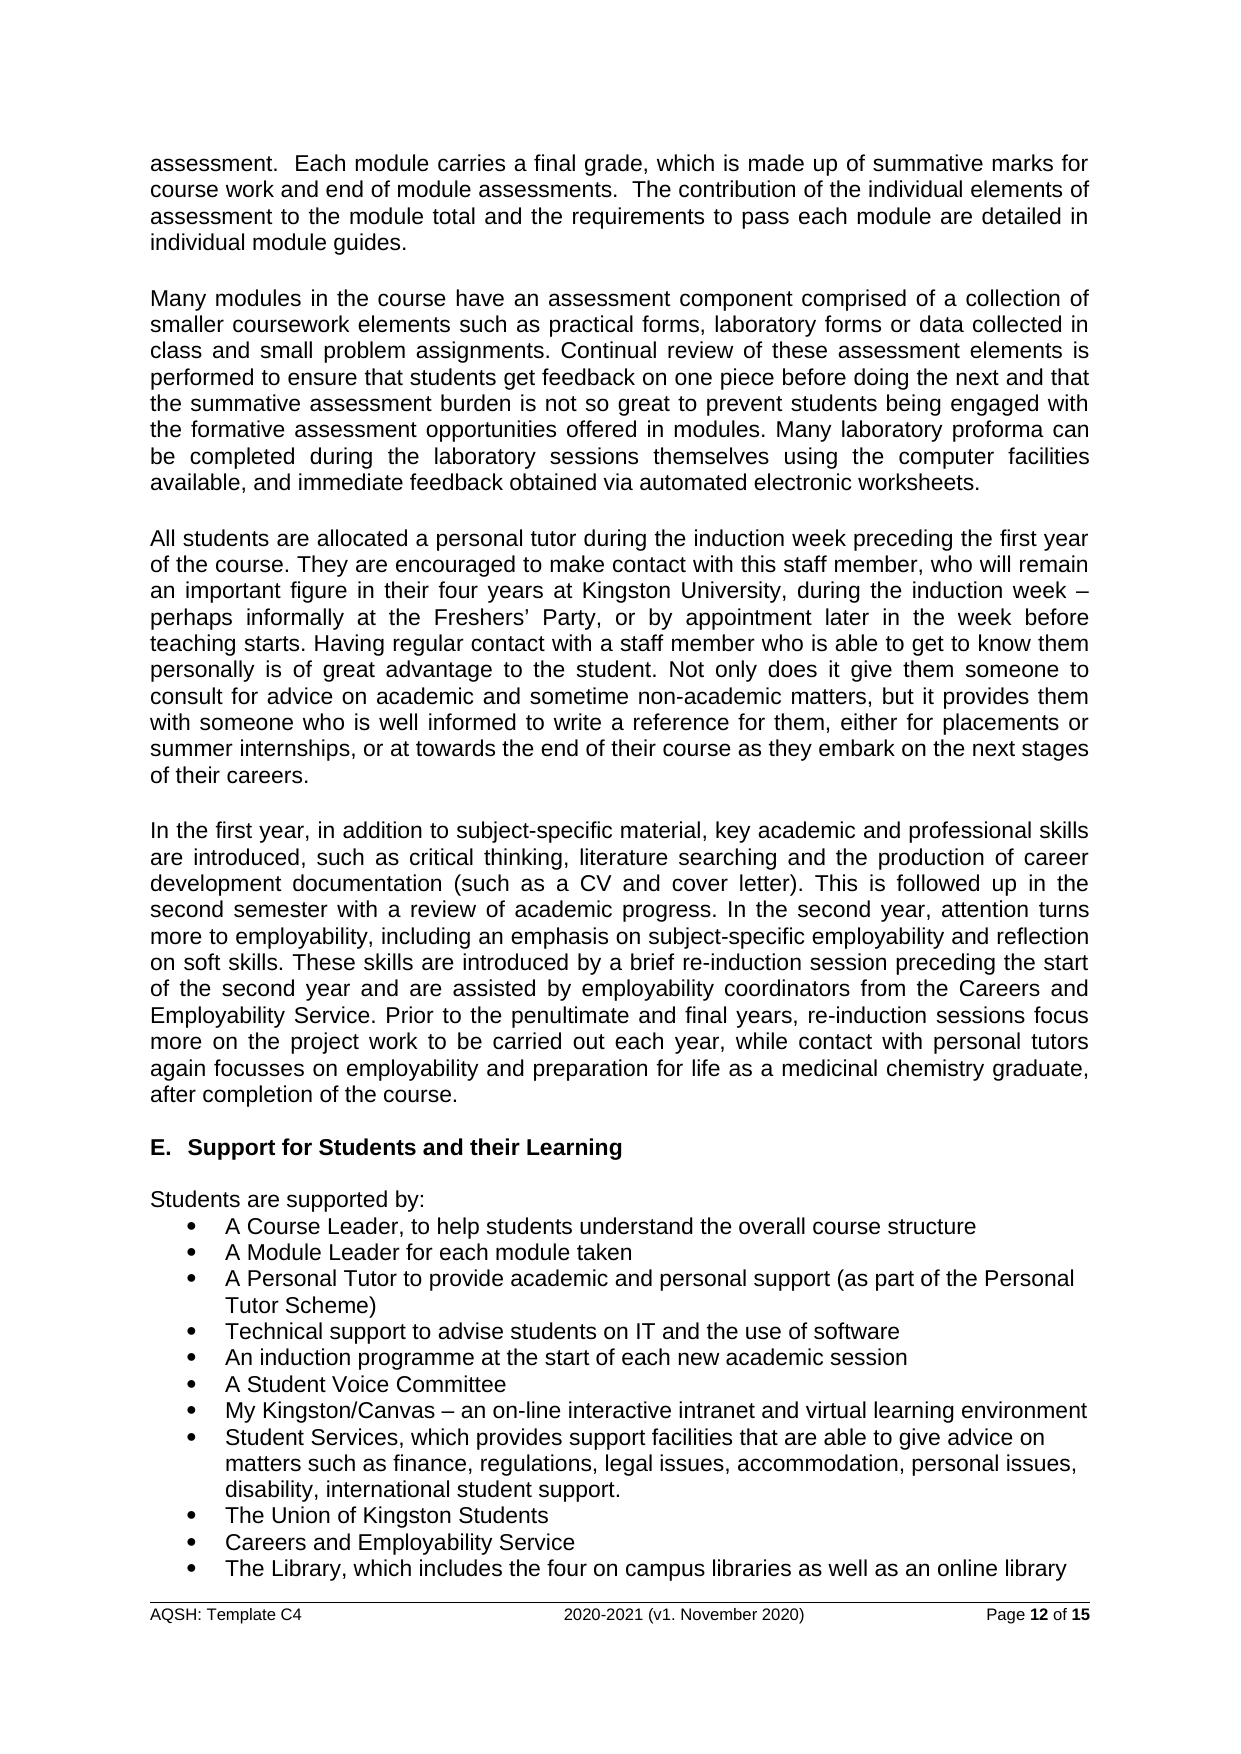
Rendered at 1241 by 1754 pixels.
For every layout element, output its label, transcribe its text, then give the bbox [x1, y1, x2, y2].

list An induction programme at the start of each new academic session [187, 1344, 1090, 1371]
list Student Services, which provides support facilities that are able to give advice on matters such as finance, regulations, legal issues, accommodation, personal issues, disability, international student support. [187, 1423, 1090, 1502]
text In the first year, in addition to subject-specific material, key academic and professional skills are introduced, such as critical thinking, literature searching and the production of career development documentation (such as a CV and cover letter). This is followed up in the second semester with a review of academic progress. In the second year, attention turns more to employability, including an emphasis on subject-specific employability and reflection on soft skills. These skills are introduced by a brief re-induction session preceding the start of the second year and are assisted by employability coordinators from the Careers and Employability Service. Prior to the penultimate and final years, re-induction sessions focus more on the project work to be carried out each year, while contact with personal tutors again focusses on employability and preparation for life as a medicinal chemistry graduate, after completion of the course. [150, 817, 1090, 1107]
list A Student Voice Committee [187, 1371, 1090, 1397]
list Technical support to advise students on IT and the use of software [187, 1318, 1090, 1344]
list The Union of Kingston Students [187, 1502, 1090, 1529]
list Careers and Employability Service [187, 1529, 1090, 1555]
list My Kingston/Canvas – an on-line interactive intranet and virtual learning environment [187, 1397, 1090, 1423]
list A Module Leader for each module taken [187, 1239, 1090, 1265]
list Support for Students and their Learning [150, 1133, 1090, 1160]
text Many modules in the course have an assessment component comprised of a collection of smaller coursework elements such as practical forms, laboratory forms or data collected in class and small problem assignments. Continual review of these assessment elements is performed to ensure that students get feedback on one piece before doing the next and that the summative assessment burden is not so great to prevent students being engaged with the formative assessment opportunities offered in modules. Many laboratory proforma can be completed during the laboratory sessions themselves using the computer facilities available, and immediate feedback obtained via automated electronic worksheets. [150, 284, 1090, 495]
list A Personal Tutor to provide academic and personal support (as part of the Personal Tutor Scheme) [187, 1265, 1090, 1318]
text All students are allocated a personal tutor during the induction week preceding the first year of the course. They are encouraged to make contact with this staff member, who will remain an important figure in their four years at Kingston University, during the induction week – perhaps informally at the Freshers’ Party, or by appointment later in the week before teaching starts. Having regular contact with a staff member who is able to get to know them personally is of great advantage to the student. Not only does it give them someone to consult for advice on academic and sometime non-academic matters, but it provides them with someone who is well informed to write a reference for them, either for placements or summer internships, or at towards the end of their course as they embark on the next stages of their careers. [150, 524, 1090, 788]
text Students are supported by: [150, 1186, 1090, 1213]
list A Course Leader, to help students understand the overall course structure [187, 1213, 1090, 1239]
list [187, 1555, 1090, 1582]
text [150, 150, 1090, 255]
